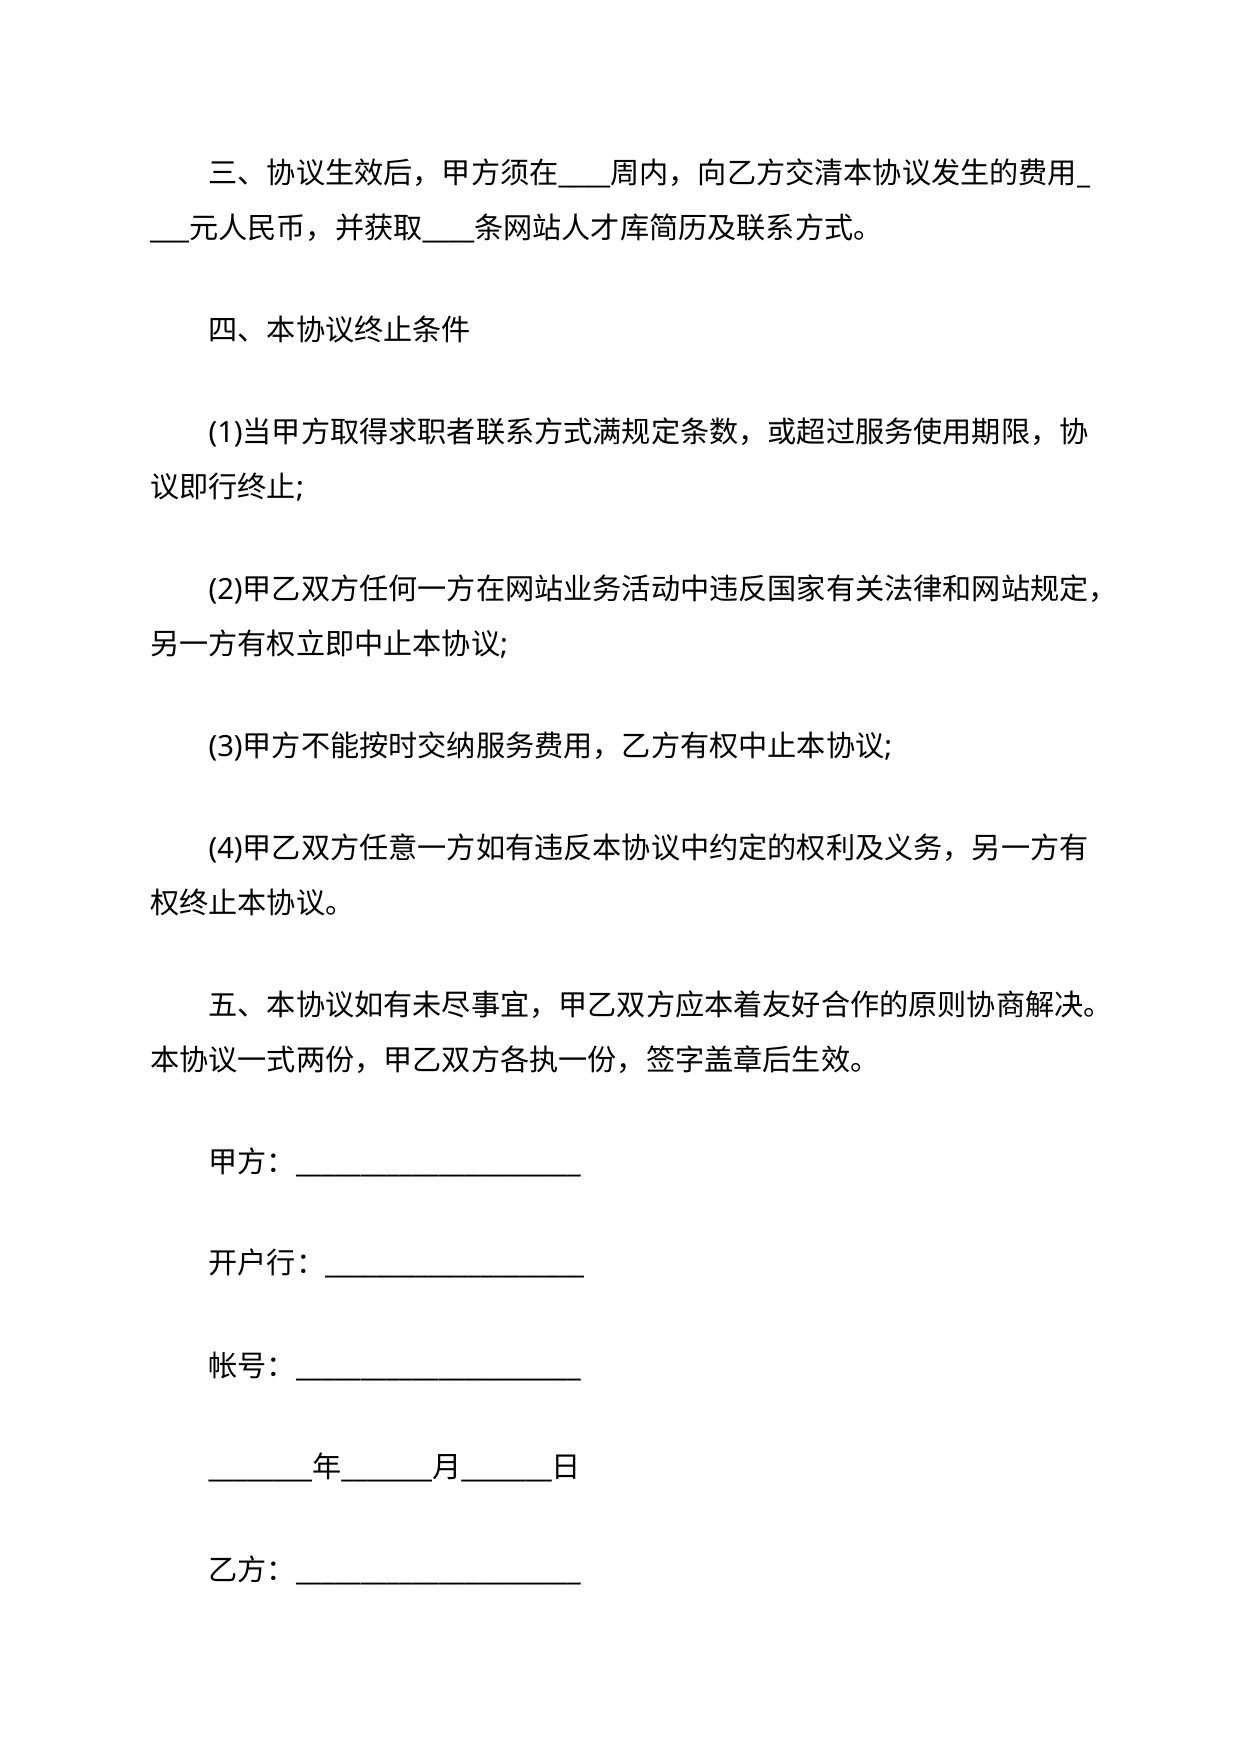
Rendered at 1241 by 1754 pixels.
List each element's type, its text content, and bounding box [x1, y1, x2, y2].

text 甲方：______________________ [150, 1138, 1090, 1181]
text 帐号：______________________ [150, 1342, 1090, 1384]
text 五、本协议如有未尽事宜，甲乙双方应本着友好合作的原则协商解决。本协议一式两份，甲乙双方各执一份，签字盖章后生效。 [150, 981, 1090, 1079]
text 三、协议生效后，甲方须在____周内，向乙方交清本协议发生的费用____元人民币，并获取____条网站人才库简历及联系方式。 [150, 150, 1090, 247]
text (3)甲方不能按时交纳服务费用，乙方有权中止本协议; [150, 723, 1090, 765]
text (4)甲乙双方任意一方如有违反本协议中约定的权利及义务，另一方有权终止本协议。 [150, 825, 1090, 922]
text 乙方：______________________ [150, 1546, 1090, 1588]
text ________年_______月_______日 [150, 1444, 1090, 1486]
text 四、本协议终止条件 [150, 307, 1090, 349]
text (1)当甲方取得求职者联系方式满规定条数，或超过服务使用期限，协议即行终止; [150, 409, 1090, 506]
text (2)甲乙双方任何一方在网站业务活动中违反国家有关法律和网站规定，另一方有权立即中止本协议; [150, 566, 1090, 663]
text 开户行：____________________ [150, 1240, 1090, 1282]
